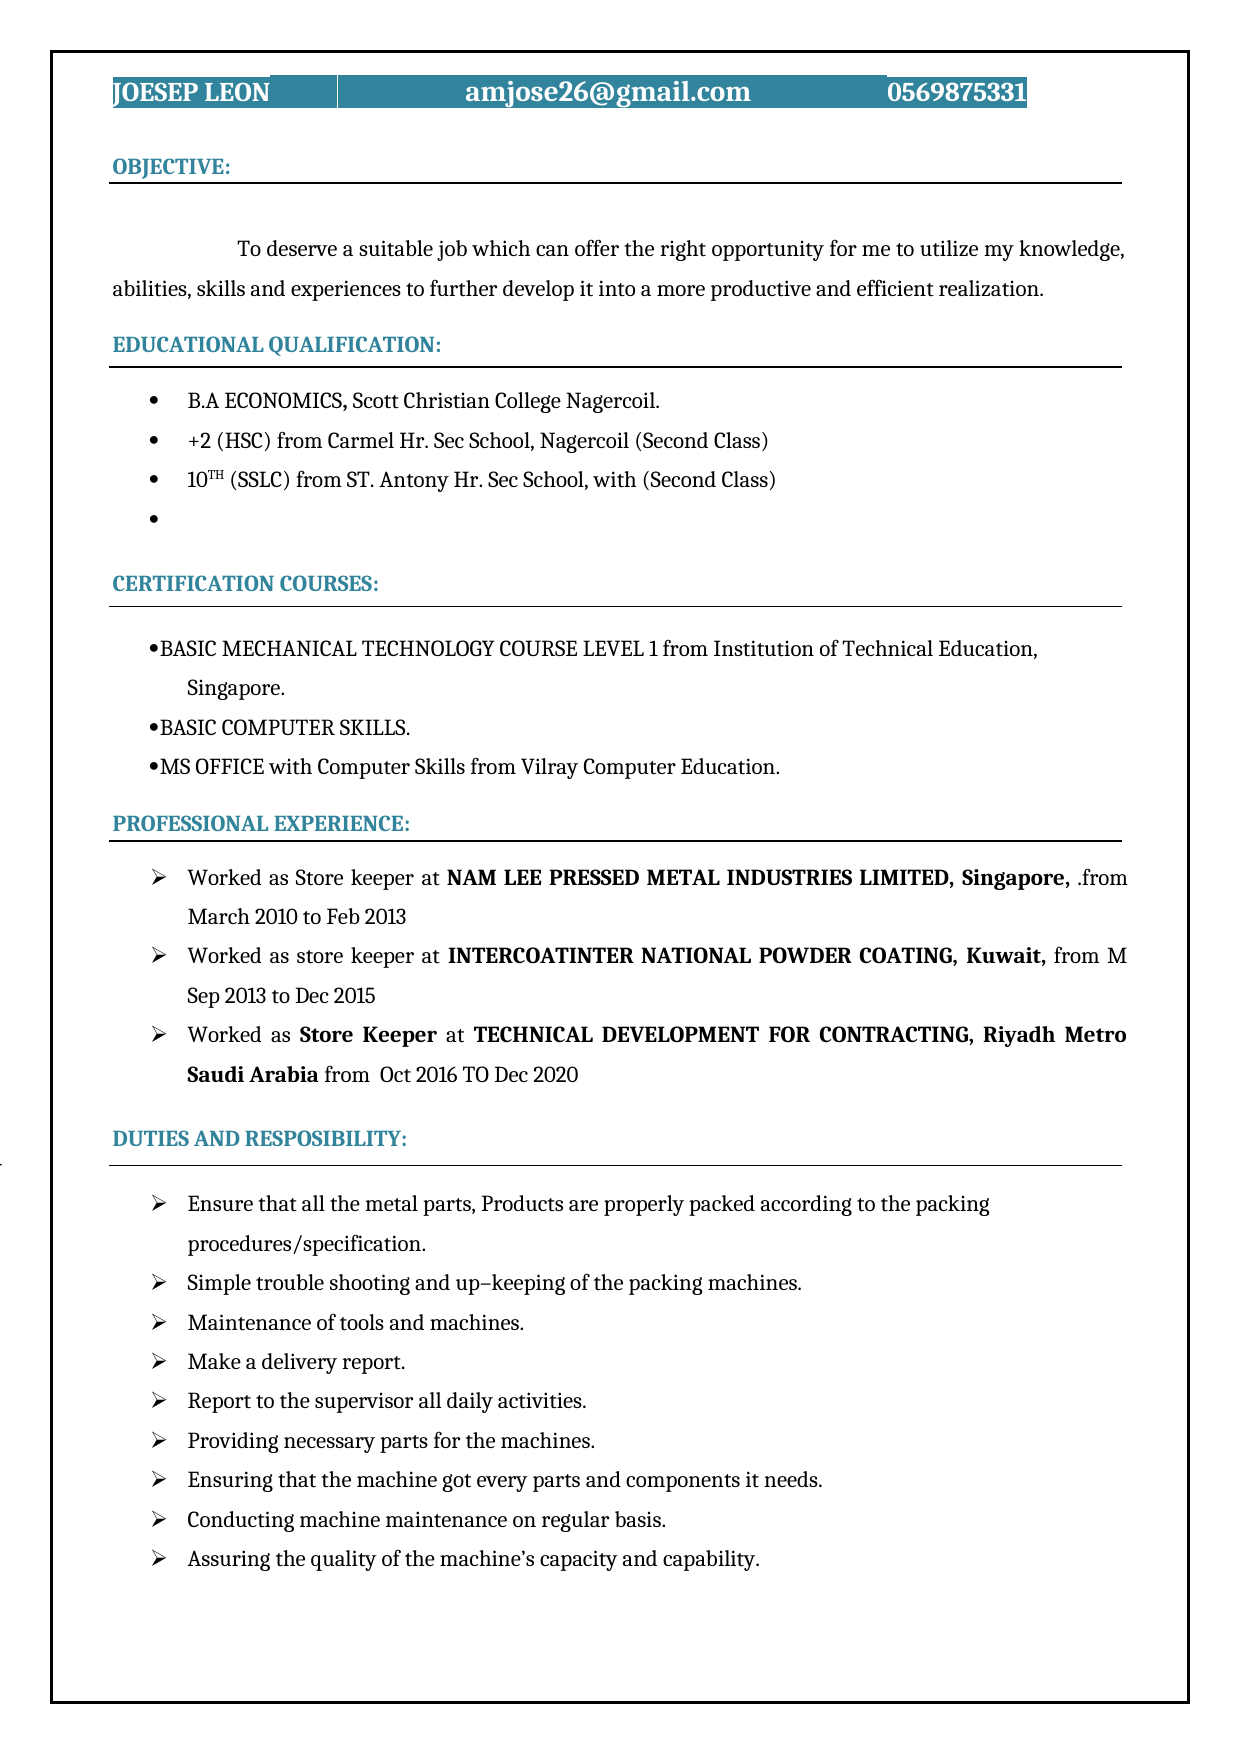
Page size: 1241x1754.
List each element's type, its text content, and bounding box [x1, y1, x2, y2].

list Assuring the quality of the machine’s capacity and capability. [150, 1546, 1128, 1572]
list Ensuring that the machine got every parts and components it needs. [150, 1467, 1128, 1493]
list Conducting machine maintenance on regular basis. [150, 1507, 1128, 1533]
subtitle OBJECTIVE: [112, 154, 1128, 180]
list 10TH (SSLC) from ST. Antony Hr. Sec School, with (Second Class) [150, 467, 1128, 493]
list BASIC MECHANICAL TECHNOLOGY COURSE LEVEL 1 from Institution of Technical Education, Singapore. [150, 636, 1128, 702]
list Worked as Store Keeper at TECHNICAL DEVELOPMENT FOR CONTRACTING, Riyadh Metro Saudi Arabia from Oct 2016 TO Dec 2020 [150, 1022, 1128, 1088]
subtitle EDUCATIONAL QUALIFICATION: [112, 332, 1128, 358]
subtitle To deserve a suitable job which can offer the right opportunity for me to utilize my knowledge, abilities, skills and experiences to further develop it into a more productive and efficient realization. [112, 236, 1128, 302]
subtitle PROFESSIONAL EXPERIENCE: [112, 810, 1128, 837]
list Make a delivery report. [150, 1349, 1128, 1375]
list Report to the supervisor all daily activities. [150, 1388, 1128, 1414]
list MS OFFICE with Computer Skills from Vilray Computer Education. [150, 754, 1128, 781]
list Ensure that all the metal parts, Products are properly packed according to the packing procedures/specification. [150, 1191, 1128, 1257]
list Worked as Store keeper at NAM LEE PRESSED METAL INDUSTRIES LIMITED, Singapore, .from March 2010 to Feb 2013 [150, 864, 1128, 930]
list BASIC COMPUTER SKILLS. [150, 715, 1128, 741]
list B.A ECONOMICS, Scott Christian College Nagercoil. [150, 388, 1128, 414]
text DUTIES AND RESPOSIBILITY: [112, 1126, 1128, 1153]
list Simple trouble shooting and up–keeping of the packing machines. [150, 1270, 1128, 1296]
list Providing necessary parts for the machines. [150, 1428, 1128, 1454]
text CERTIFICATION COURSES: [112, 571, 1128, 597]
list Worked as store keeper at INTERCOATINTER NATIONAL POWDER COATING, Kuwait, from M Sep 2013 to Dec 2015 [150, 943, 1128, 1009]
list Maintenance of tools and machines. [150, 1309, 1128, 1336]
list +2 (HSC) from Carmel Hr. Sec School, Nagercoil (Second Class) [150, 428, 1128, 454]
